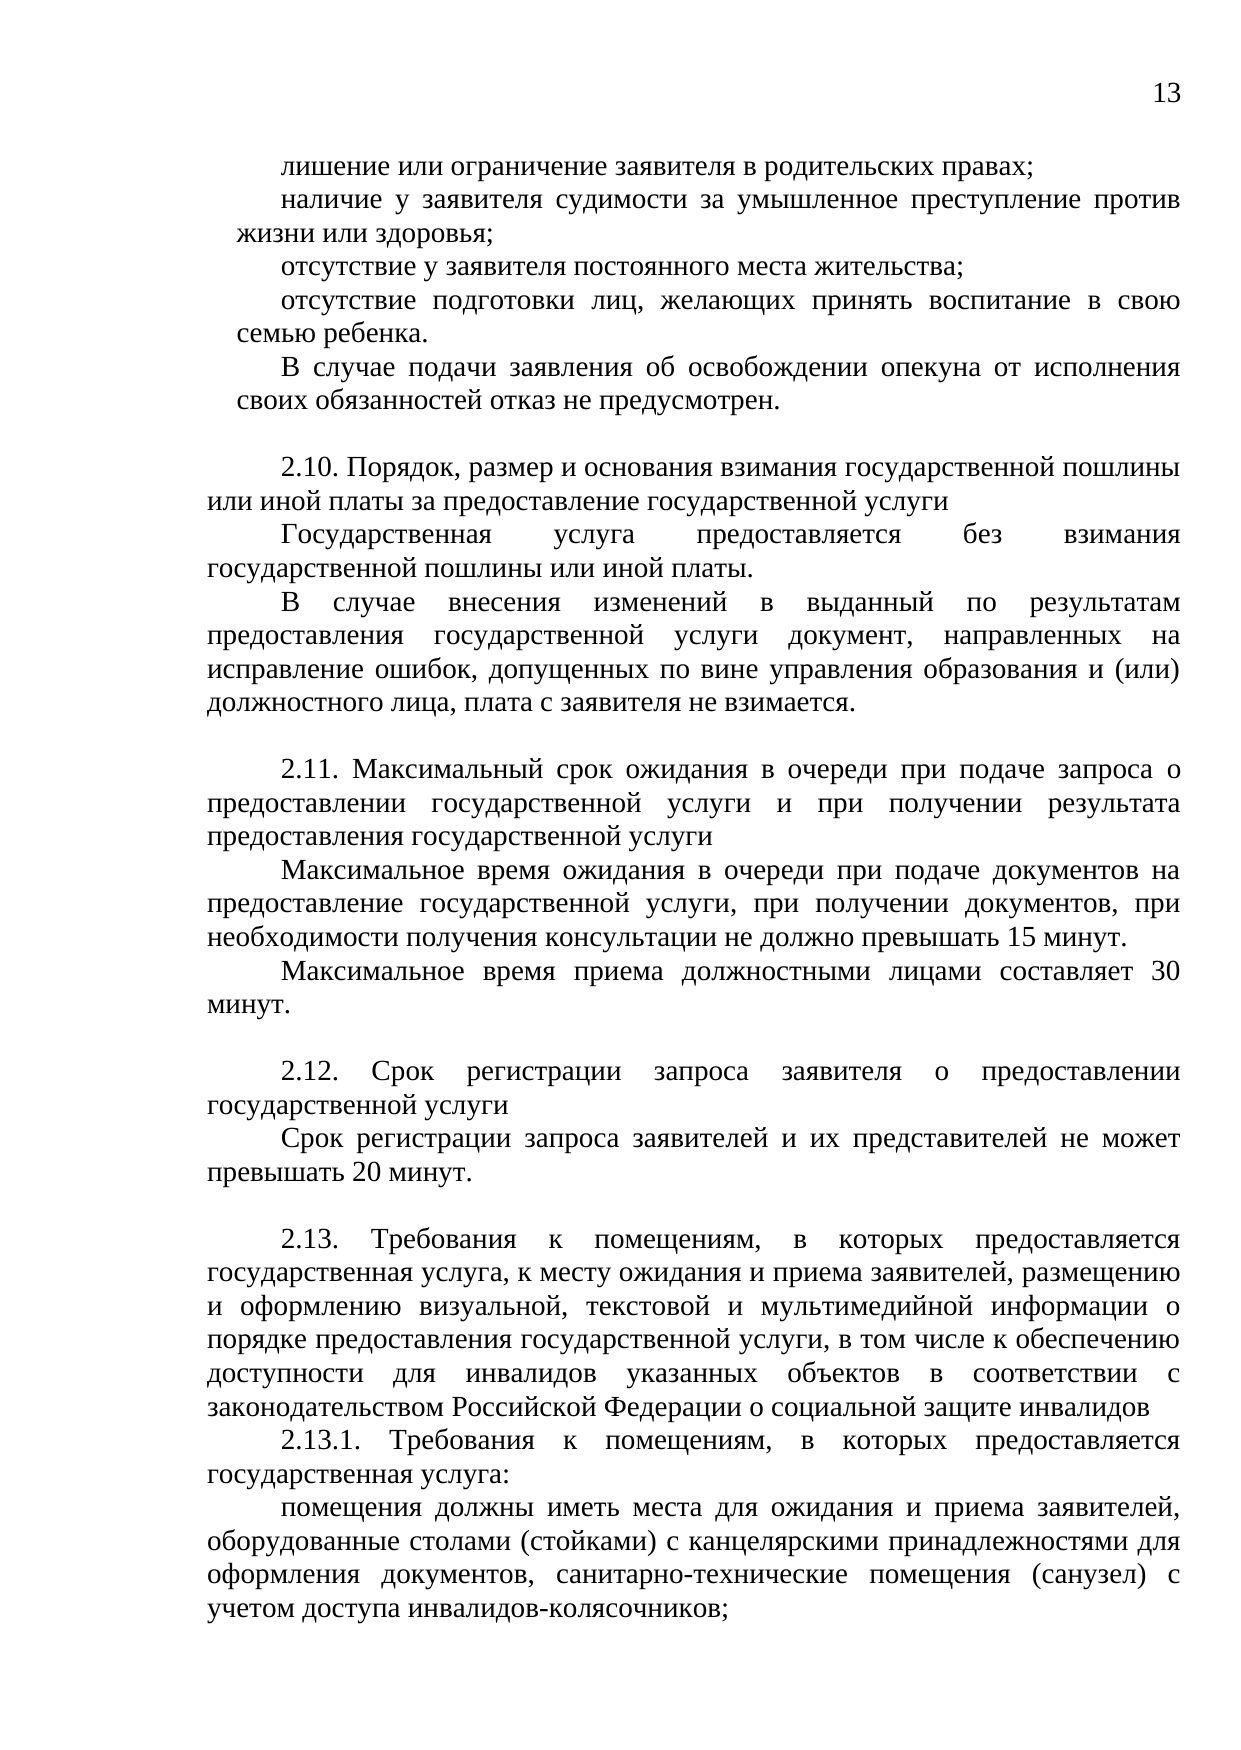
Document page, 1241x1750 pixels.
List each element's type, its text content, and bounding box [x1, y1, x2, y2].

text лишение или ограничение заявителя в родительских правах; [236, 148, 1181, 181]
text отсутствие подготовки лиц, желающих принять воспитание в свою семью ребенка. [236, 282, 1181, 349]
text наличие у заявителя судимости за умышленное преступление против жизни или здоровья; [236, 181, 1181, 248]
text Срок регистрации запроса заявителей и их представителей не может превышать 20 минут. [207, 1120, 1181, 1187]
text В случае подачи заявления об освобождении опекуна от исполнения своих обязанностей отказ не предусмотрен. [236, 349, 1181, 416]
text 2.13.1. Требования к помещениям, в которых предоставляется государственная услуга: [207, 1422, 1181, 1489]
text 2.11. Максимальный срок ожидания в очереди при подаче запроса о предоставлении государственной услуги и при получении результата предоставления государственной услуги [207, 751, 1181, 852]
text отсутствие у заявителя постоянного места жительства; [236, 248, 1181, 282]
text 2.10. Порядок, размер и основания взимания государственной пошлины или иной платы за предоставление государственной услуги [207, 449, 1181, 517]
text В случае внесения изменений в выданный по результатам предоставления государственной услуги документ, направленных на исправление ошибок, допущенных по вине управления образования и (или) должностного лица, плата с заявителя не взимается. [207, 584, 1181, 718]
text 2.13. Требования к помещениям, в которых предоставляется государственная услуга, к месту ожидания и приема заявителей, размещению и оформлению визуальной, текстовой и мультимедийной информации о порядке предоставления государственной услуги, в том числе к обеспечению доступности для инвалидов указанных объектов в соответствии с законодательством Российской Федерации о социальной защите инвалидов [207, 1221, 1181, 1422]
text Максимальное время ожидания в очереди при подаче документов на предоставление государственной услуги, при получении документов, при необходимости получения консультации не должно превышать 15 минут. [207, 852, 1181, 953]
text помещения должны иметь места для ожидания и приема заявителей, оборудованные столами (стойками) с канцелярскими принадлежностями для оформления документов, санитарно-технические помещения (санузел) с учетом доступа инвалидов-колясочников; [207, 1489, 1181, 1623]
text Государственная услуга предоставляется без взимания государственной пошлины или иной платы. [207, 517, 1181, 584]
text 2.12. Срок регистрации запроса заявителя о предоставлении государственной услуги [207, 1053, 1181, 1120]
text Максимальное время приема должностными лицами составляет 30 минут. [207, 953, 1181, 1020]
